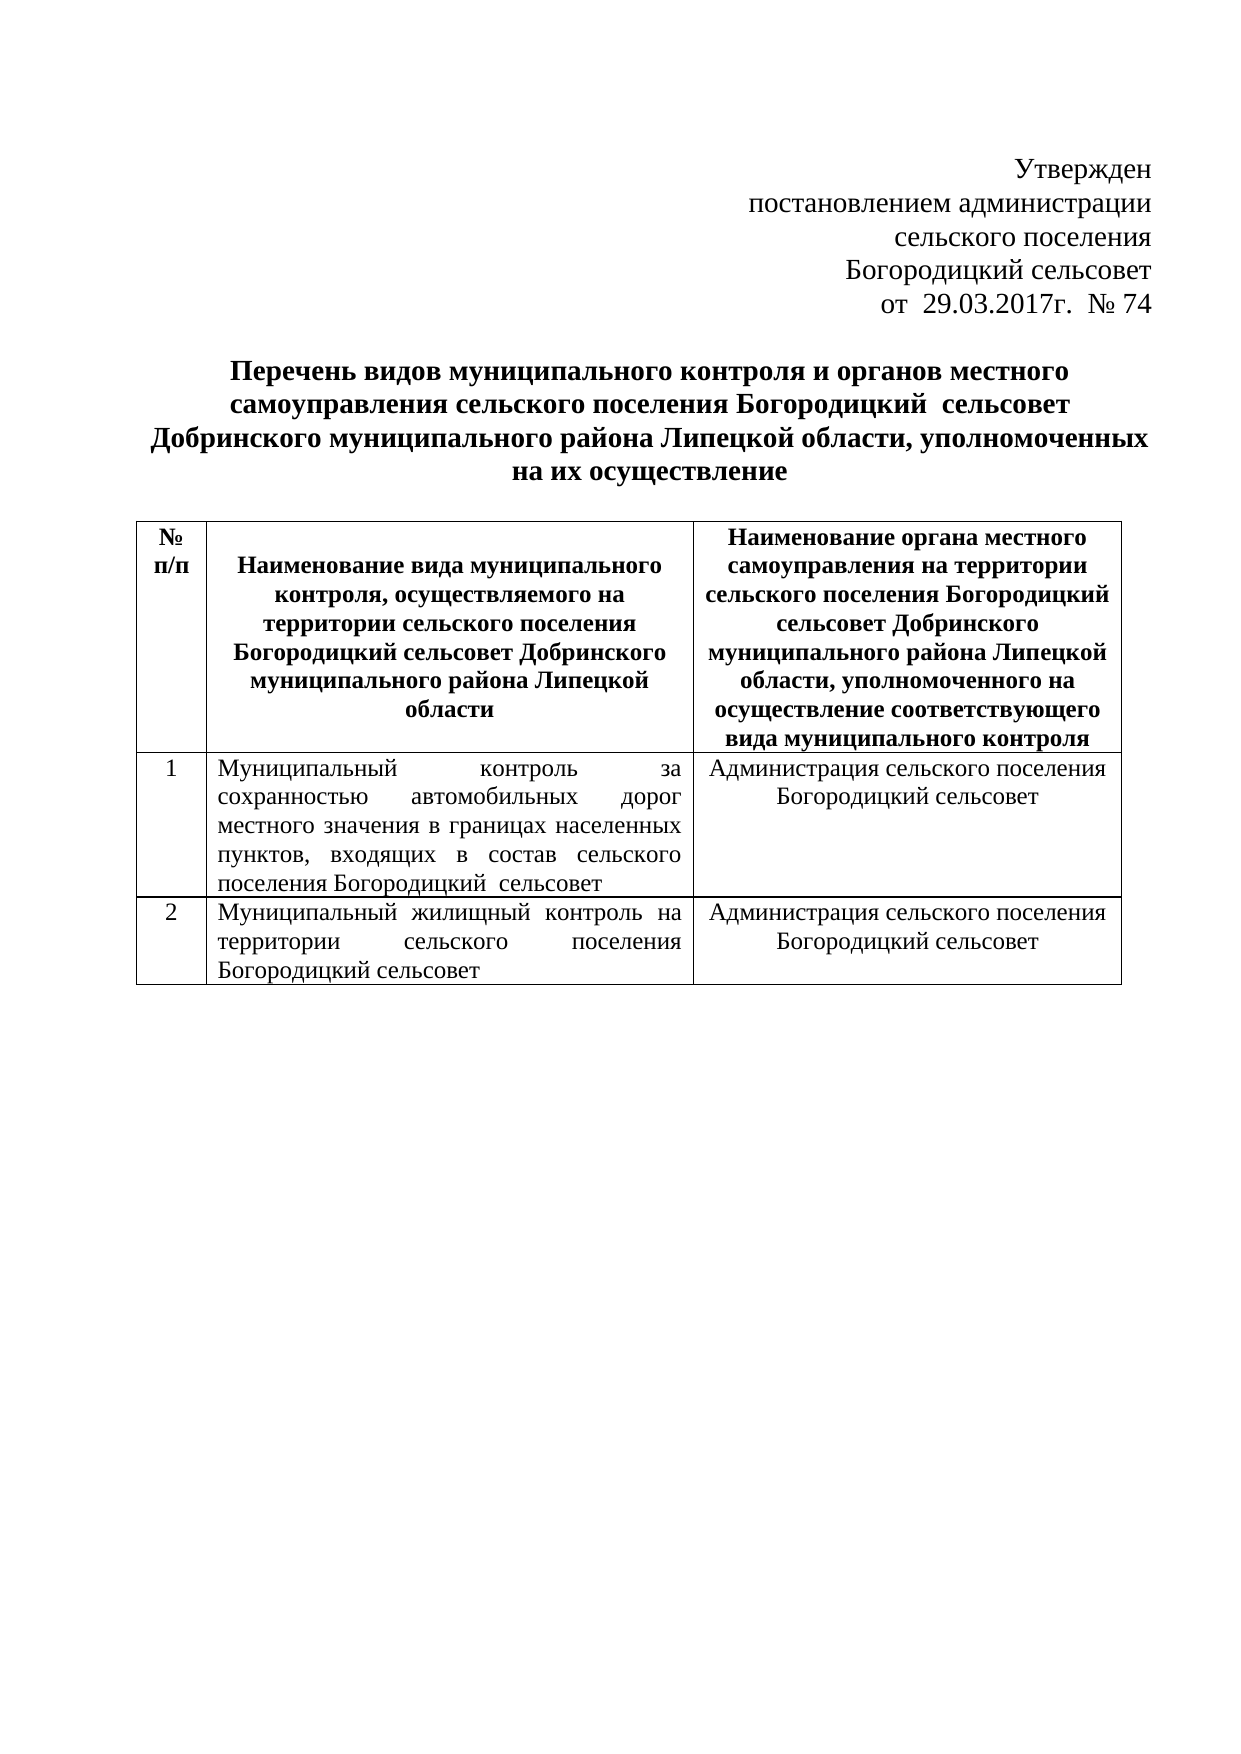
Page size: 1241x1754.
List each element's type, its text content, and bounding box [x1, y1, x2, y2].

table_cell Муниципальный жилищный контроль на территории сельского поселения Богородицкий сельсовет [207, 898, 693, 984]
table_header № п/п [137, 522, 206, 752]
table_cell 1 [137, 753, 206, 896]
table_cell Администрация сельского поселения Богородицкий сельсовет [694, 753, 1121, 896]
table_header Наименование вида муниципального контроля, осуществляемого на территории сельского поселения Богородицкий сельсовет Добринского муниципального района Липецкой области [207, 522, 693, 752]
text Богородицкий сельсовет [148, 252, 1152, 286]
text Утвержден [148, 152, 1152, 185]
table_cell Администрация сельского поселения Богородицкий сельсовет [694, 898, 1121, 984]
text от 29.03.2017г. № 74 [148, 286, 1152, 319]
text сельского поселения [148, 219, 1152, 252]
table_cell Муниципальный контроль за сохранностью автомобильных дорог местного значения в границах населенных пунктов, входящих в состав сельского поселения Богородицкий сельсовет [207, 753, 693, 896]
table_cell 2 [137, 898, 206, 984]
text постановлением администрации [148, 185, 1152, 219]
text Перечень видов муниципального контроля и органов местного самоуправления сельского поселения Богородицкий сельсовет Добринского муниципального района Липецкой области, уполномоченных на их осуществление [148, 353, 1152, 487]
table_header Наименование органа местного самоуправления на территории сельского поселения Богородицкий сельсовет Добринского муниципального района Липецкой области, уполномоченного на осуществление соответствующего вида муниципального контроля [694, 522, 1121, 752]
